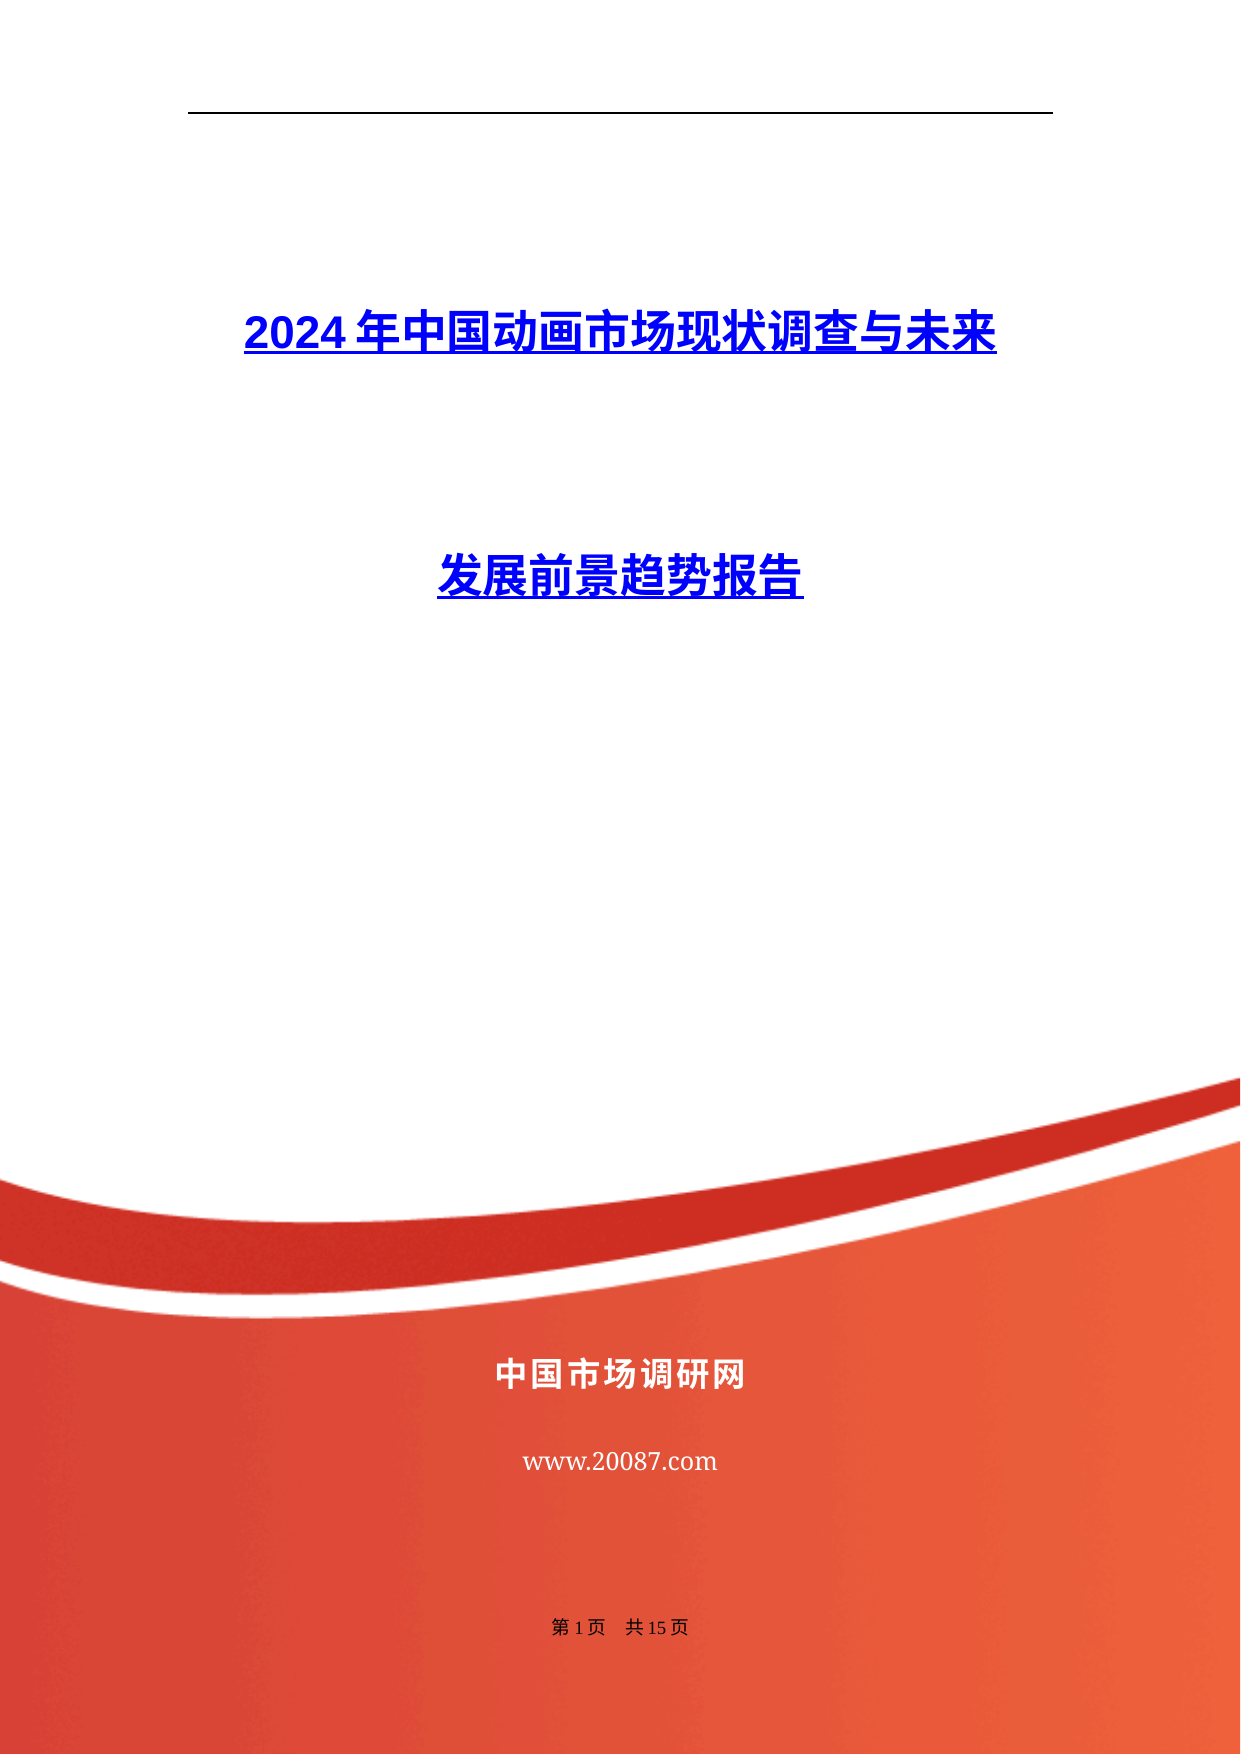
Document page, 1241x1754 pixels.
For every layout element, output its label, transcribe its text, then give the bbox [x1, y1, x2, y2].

subtitle 中国市场调研网 [187, 1339, 1053, 1404]
text www.20087.com [187, 1428, 1053, 1493]
picture [0, 1006, 1241, 1754]
table_header 2024年中国动画市场现状调查与未来发展前景趋势报告 [188, 207, 1053, 773]
